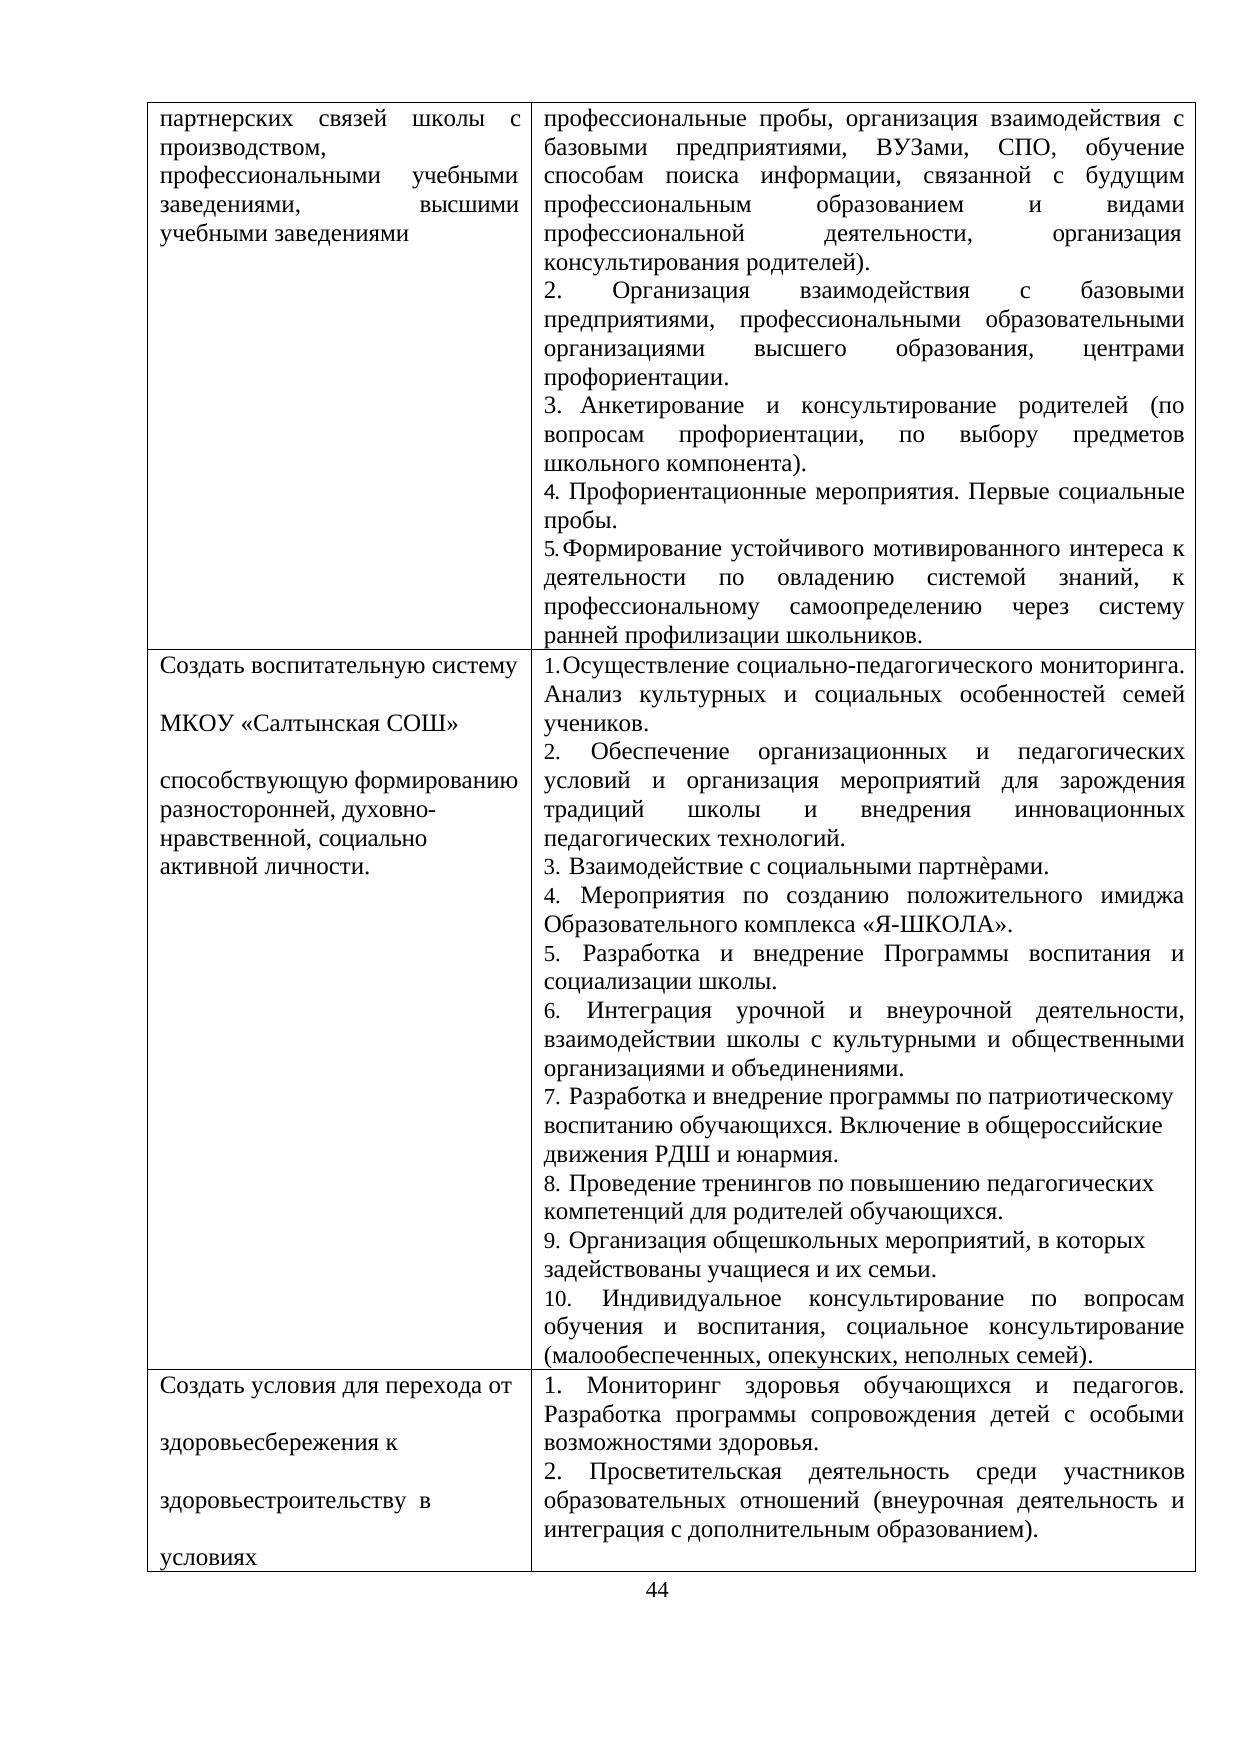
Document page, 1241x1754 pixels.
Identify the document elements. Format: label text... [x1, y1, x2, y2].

table_header партнерских связей школы с производством, профессиональными учебными заведениями, высшими учебными заведениями [148, 103, 531, 649]
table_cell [532, 1370, 1195, 1571]
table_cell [148, 1370, 531, 1571]
table_cell Осуществление социально-педагогического мониторинга. Анализ культурных и социальных особенностей семей учеников. Обеспечение организационных и педагогических условий и организация мероприятий для зарождения традиций школы и внедрения инновационных педагогических технологий. Взаимодействие с социальными партнѐрами. Мероприятия по созданию положительного имиджа Образовательного комплекса «Я-ШКОЛА». Разработка и внедрение Программы воспитания и социализации школы. Интеграция урочной и внеурочной деятельности, взаимодействии школы с культурными и общественными организациями и объединениями. Разработка и внедрение программы по патриотическому воспитанию обучающихся. Включение в общероссийские движения РДШ и юнармия. Проведение тренингов по повышению педагогических компетенций для родителей обучающихся. Организация общешкольных мероприятий, в которых задействованы учащиеся и их семьи. Индивидуальное консультирование по вопросам обучения и воспитания, социальное консультирование (малообеспеченных, опекунских, неполных семей). [532, 650, 1195, 1369]
table_header профессиональные пробы, организация взаимодействия с базовыми предприятиями, ВУЗами, СПО, обучение способам поиска информации, связанной с будущим профессиональным образованием и видами профессиональной деятельности, организация консультирования родителей). Организация взаимодействия с базовыми предприятиями, профессиональными образовательными организациями высшего образования, центрами профориентации. Анкетирование и консультирование родителей (по вопросам профориентации, по выбору предметов школьного компонента). Профориентационные мероприятия. Первые социальные пробы. Формирование устойчивого мотивированного интереса к деятельности по овладению системой знаний, к профессиональному самоопределению через систему ранней профилизации школьников. [532, 103, 1195, 649]
table_cell Создать воспитательную систему МКОУ «Салтынская СОШ» способствующую формированию разносторонней, духовно- нравственной, социально активной личности. [148, 650, 531, 1369]
